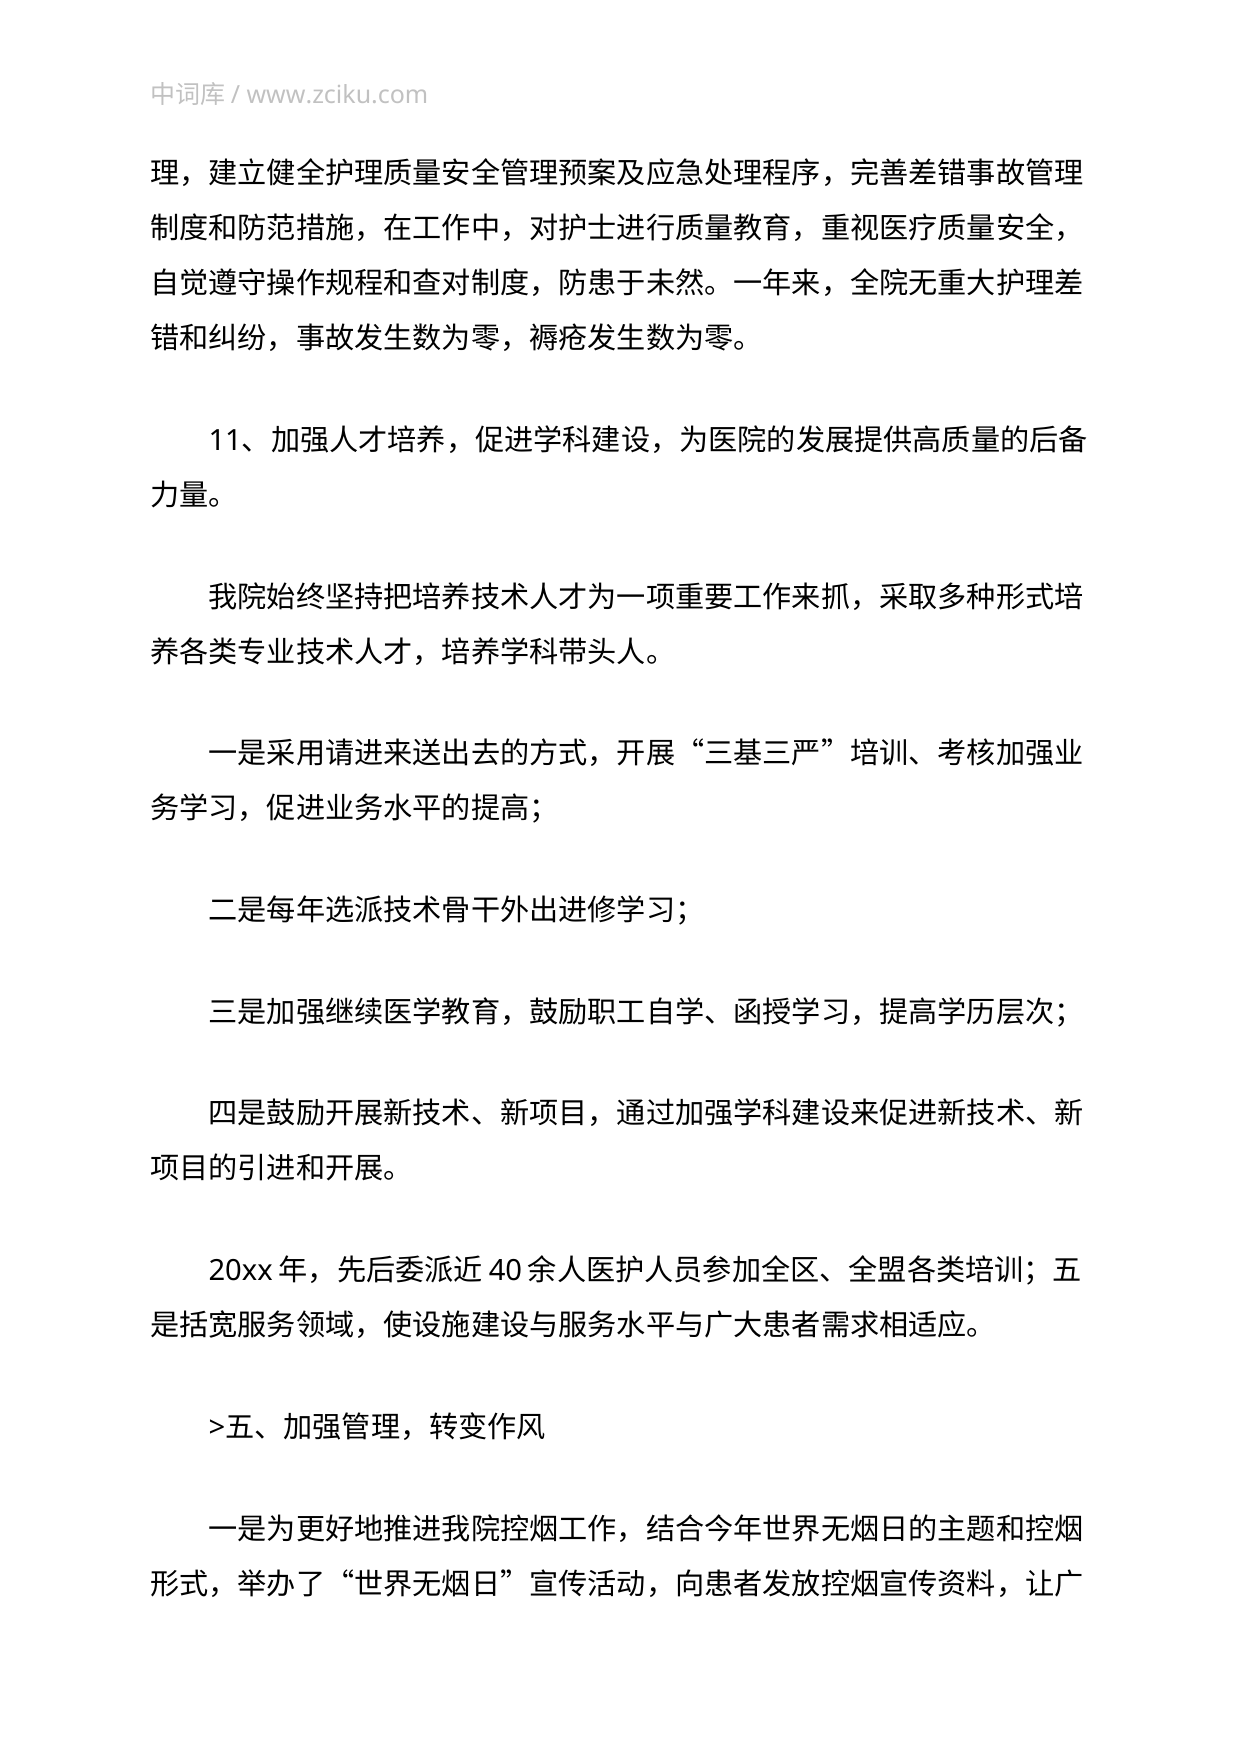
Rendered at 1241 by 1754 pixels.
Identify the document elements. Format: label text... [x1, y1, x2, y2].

text 一是采用请进来送出去的方式，开展“三基三严”培训、考核加强业务学习，促进业务水平的提高； [150, 730, 1090, 827]
text 11、加强人才培养，促进学科建设，为医院的发展提供高质量的后备力量。 [150, 416, 1090, 514]
text 四是鼓励开展新技术、新项目，通过加强学科建设来促进新技术、新项目的引进和开展。 [150, 1090, 1090, 1187]
text 三是加强继续医学教育，鼓励职工自学、函授学习，提高学历层次； [150, 988, 1090, 1031]
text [150, 150, 1090, 357]
text 我院始终坚持把培养技术人才为一项重要工作来抓，采取多种形式培养各类专业技术人才，培养学科带头人。 [150, 573, 1090, 670]
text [150, 1506, 1090, 1603]
text 二是每年选派技术骨干外出进修学习； [150, 887, 1090, 929]
text 20xx年，先后委派近40余人医护人员参加全区、全盟各类培训；五是括宽服务领域，使设施建设与服务水平与广大患者需求相适应。 [150, 1247, 1090, 1344]
text >五、加强管理，转变作风 [150, 1403, 1090, 1446]
